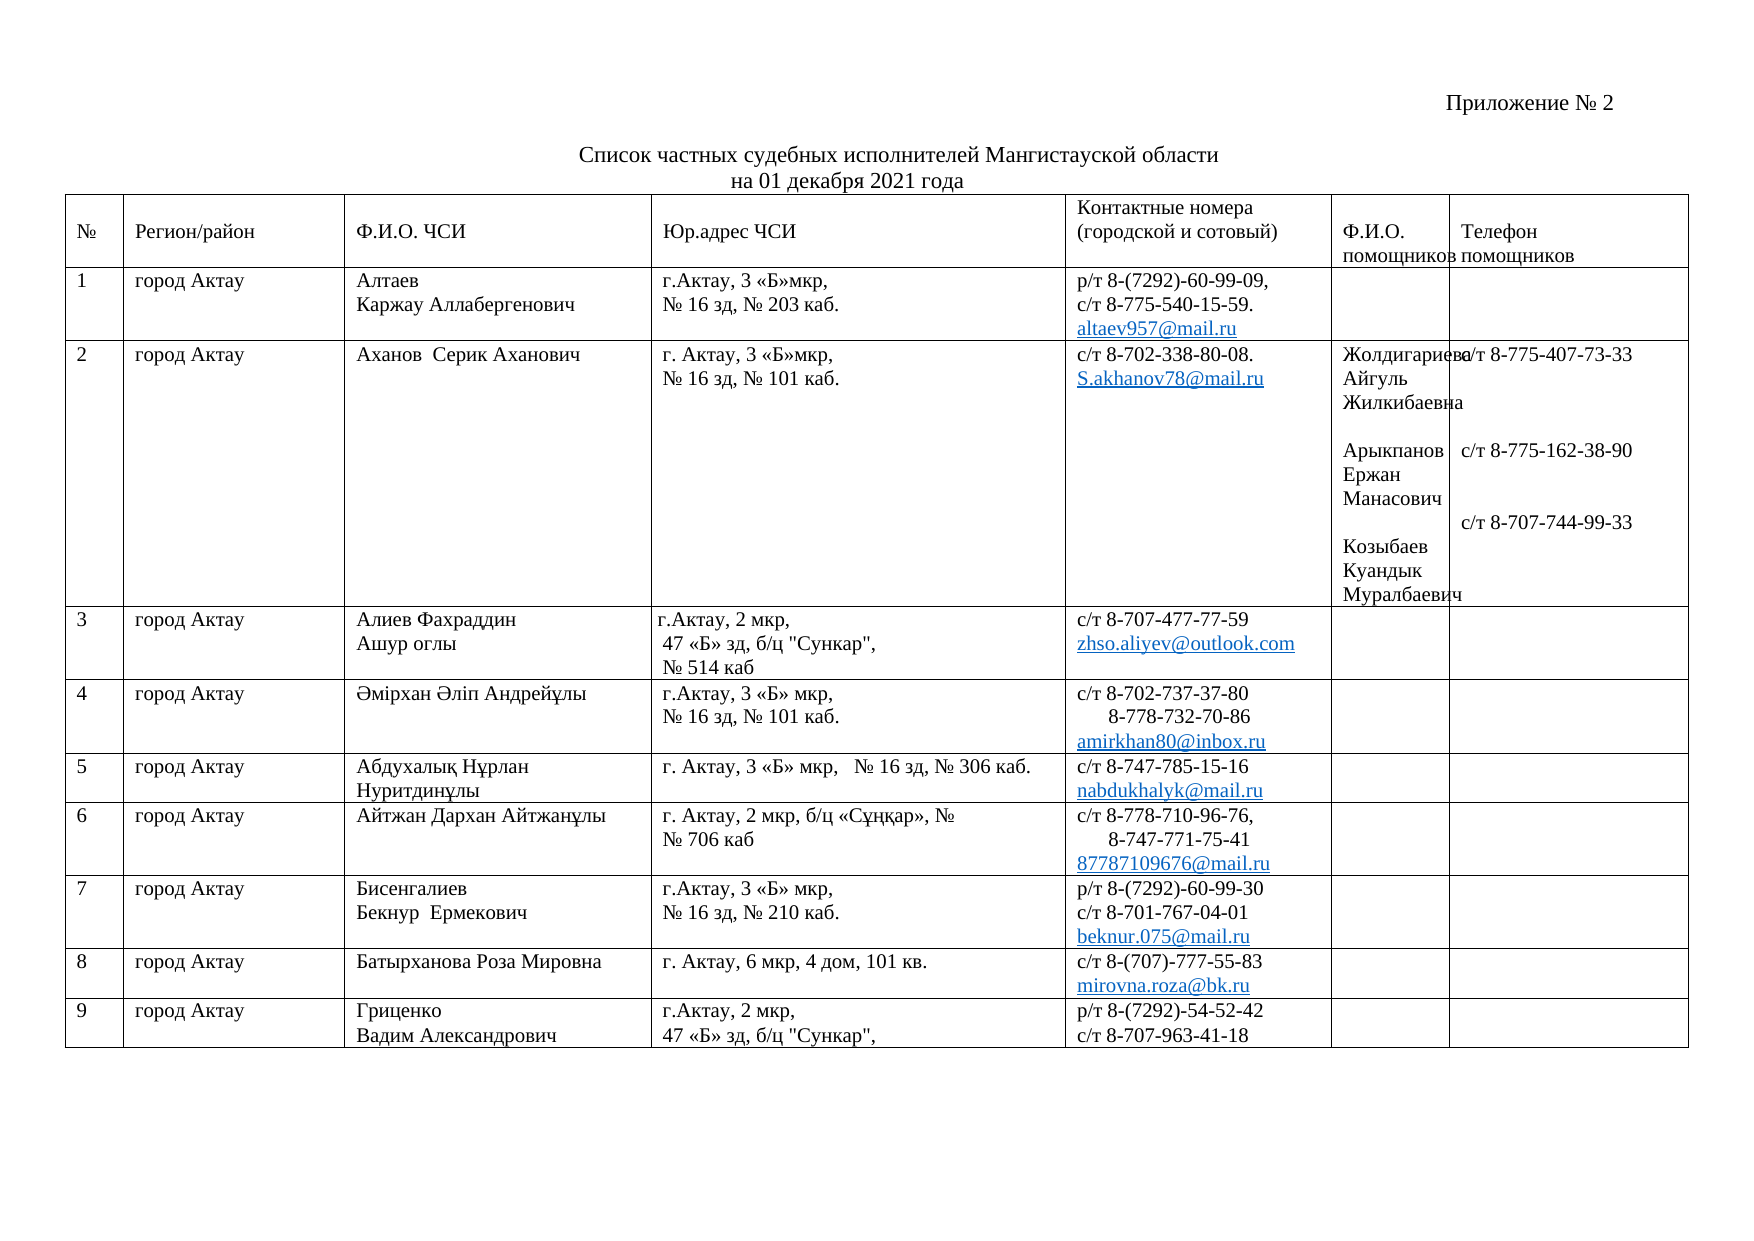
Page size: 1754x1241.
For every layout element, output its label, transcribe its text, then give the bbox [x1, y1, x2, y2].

table_cell [1450, 754, 1688, 802]
table_cell [1450, 999, 1688, 1047]
table_cell г.Актау, 3 «Б» мкр, № 16 зд, № 210 каб. [652, 876, 1065, 948]
table_cell р/т 8-(7292)-60-99-09, с/т 8-775-540-15-59. altaev957@mail.ru [1066, 268, 1331, 340]
table_cell Айтжан Дархан Айтжанұлы [345, 803, 651, 875]
table_header Ф.И.О. помощников [1332, 195, 1449, 267]
table_cell с/т 8-(707)-777-55-83 mirovna.roza@bk.ru [1066, 949, 1331, 997]
table_header Ф.И.О. ЧСИ [345, 195, 651, 267]
table_cell [1450, 268, 1688, 340]
table_cell город Актау [124, 607, 344, 679]
table_cell Батырханова Роза Мировна [345, 949, 651, 997]
table_cell город Актау [124, 949, 344, 997]
table_cell 2 [66, 341, 123, 606]
table_cell 3 [66, 607, 123, 679]
table_cell г.Актау, 3 «Б» мкр, № 16 зд, № 101 каб. [652, 680, 1065, 753]
table_cell г. Актау, 3 «Б» мкр, № 16 зд, № 306 каб. [652, 754, 1065, 802]
table_cell 5 [66, 754, 123, 802]
table_cell р/т 8-(7292)-60-99-30 с/т 8-701-767-04-01 beknur.075@mail.ru [1066, 876, 1331, 948]
table_cell [1332, 268, 1449, 340]
table_header № [66, 195, 123, 267]
table_cell с/т 8-747-785-15-16 nabdukhalyk@mail.ru [1066, 754, 1331, 802]
table_cell Аханов Серик Аханович [345, 341, 651, 606]
text Список частных судебных исполнителей Мангистауской области [118, 141, 1680, 168]
table_cell [1450, 680, 1688, 753]
table_cell [1450, 803, 1688, 875]
table_cell город Актау [124, 999, 344, 1047]
table_cell Алтаев Каржау Аллабергенович [345, 268, 651, 340]
table_cell Жолдигариева Айгуль Жилкибаевна Арыкпанов Ержан Манасович Козыбаев Куандык Муралбаевич [1332, 341, 1449, 606]
table_cell [1332, 607, 1449, 679]
table_cell с/т 8-707-477-77-59 zhso.aliyev@outlook.com [1066, 607, 1331, 679]
table_cell Абдухалық Нұрлан Нуритдинұлы [345, 754, 651, 802]
table_cell [1332, 803, 1449, 875]
table_cell с/т 8-778-710-96-76, 8-747-771-75-41 87787109676@mail.ru [1066, 803, 1331, 875]
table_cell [652, 999, 1065, 1047]
table_cell г.Актау, 3 «Б»мкр, № 16 зд, № 203 каб. [652, 268, 1065, 340]
table_cell [1450, 876, 1688, 948]
table_cell 7 [66, 876, 123, 948]
table_cell с/т 8-775-407-73-33 с/т 8-775-162-38-90 с/т 8-707-744-99-33 [1450, 341, 1688, 606]
table_cell г.Актау, 2 мкр, 47 «Б» зд, б/ц "Сункар", № 514 каб [652, 607, 1065, 679]
table_cell с/т 8-702-338-80-08. S.akhanov78@mail.ru [1066, 341, 1331, 606]
table_cell город Актау [124, 803, 344, 875]
table_header Регион/район [124, 195, 344, 267]
table_cell город Актау [124, 754, 344, 802]
table_cell с/т 8-702-737-37-80 8-778-732-70-86 amirkhan80@inbox.ru [1066, 680, 1331, 753]
table_cell [1332, 754, 1449, 802]
table_cell [1450, 949, 1688, 997]
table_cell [345, 999, 651, 1047]
table_cell Бисенгалиев Бекнур Ермекович [345, 876, 651, 948]
table_cell [1332, 949, 1449, 997]
table_cell [1332, 680, 1449, 753]
table_cell город Актау [124, 680, 344, 753]
table_cell 1 [66, 268, 123, 340]
table_header Контактные номера (городской и сотовый) [1066, 195, 1331, 267]
table_cell [1332, 999, 1449, 1047]
table_cell 6 [66, 803, 123, 875]
table_cell г. Актау, 3 «Б»мкр, № 16 зд, № 101 каб. [652, 341, 1065, 606]
table_cell 8 [66, 949, 123, 997]
table_header Телефон помощников [1450, 195, 1688, 267]
table_cell город Актау [124, 341, 344, 606]
table_cell город Актау [124, 876, 344, 948]
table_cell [1066, 999, 1331, 1047]
table_cell 9 [66, 999, 123, 1047]
table_cell [1332, 876, 1449, 948]
table_cell Әмірхан Әліп Андрейұлы [345, 680, 651, 753]
text на 01 декабря 2021 года [15, 168, 1680, 194]
table_cell 4 [66, 680, 123, 753]
table_cell г. Актау, 6 мкр, 4 дом, 101 кв. [652, 949, 1065, 997]
table_cell [1450, 607, 1688, 679]
table_cell Алиев Фахраддин Ашур оглы [345, 607, 651, 679]
table_cell г. Актау, 2 мкр, б/ц «Сұңқар», № № 706 каб [652, 803, 1065, 875]
text Приложение № 2 [1446, 88, 1680, 115]
table_header Юр.адрес ЧСИ [652, 195, 1065, 267]
table_cell город Актау [124, 268, 344, 340]
